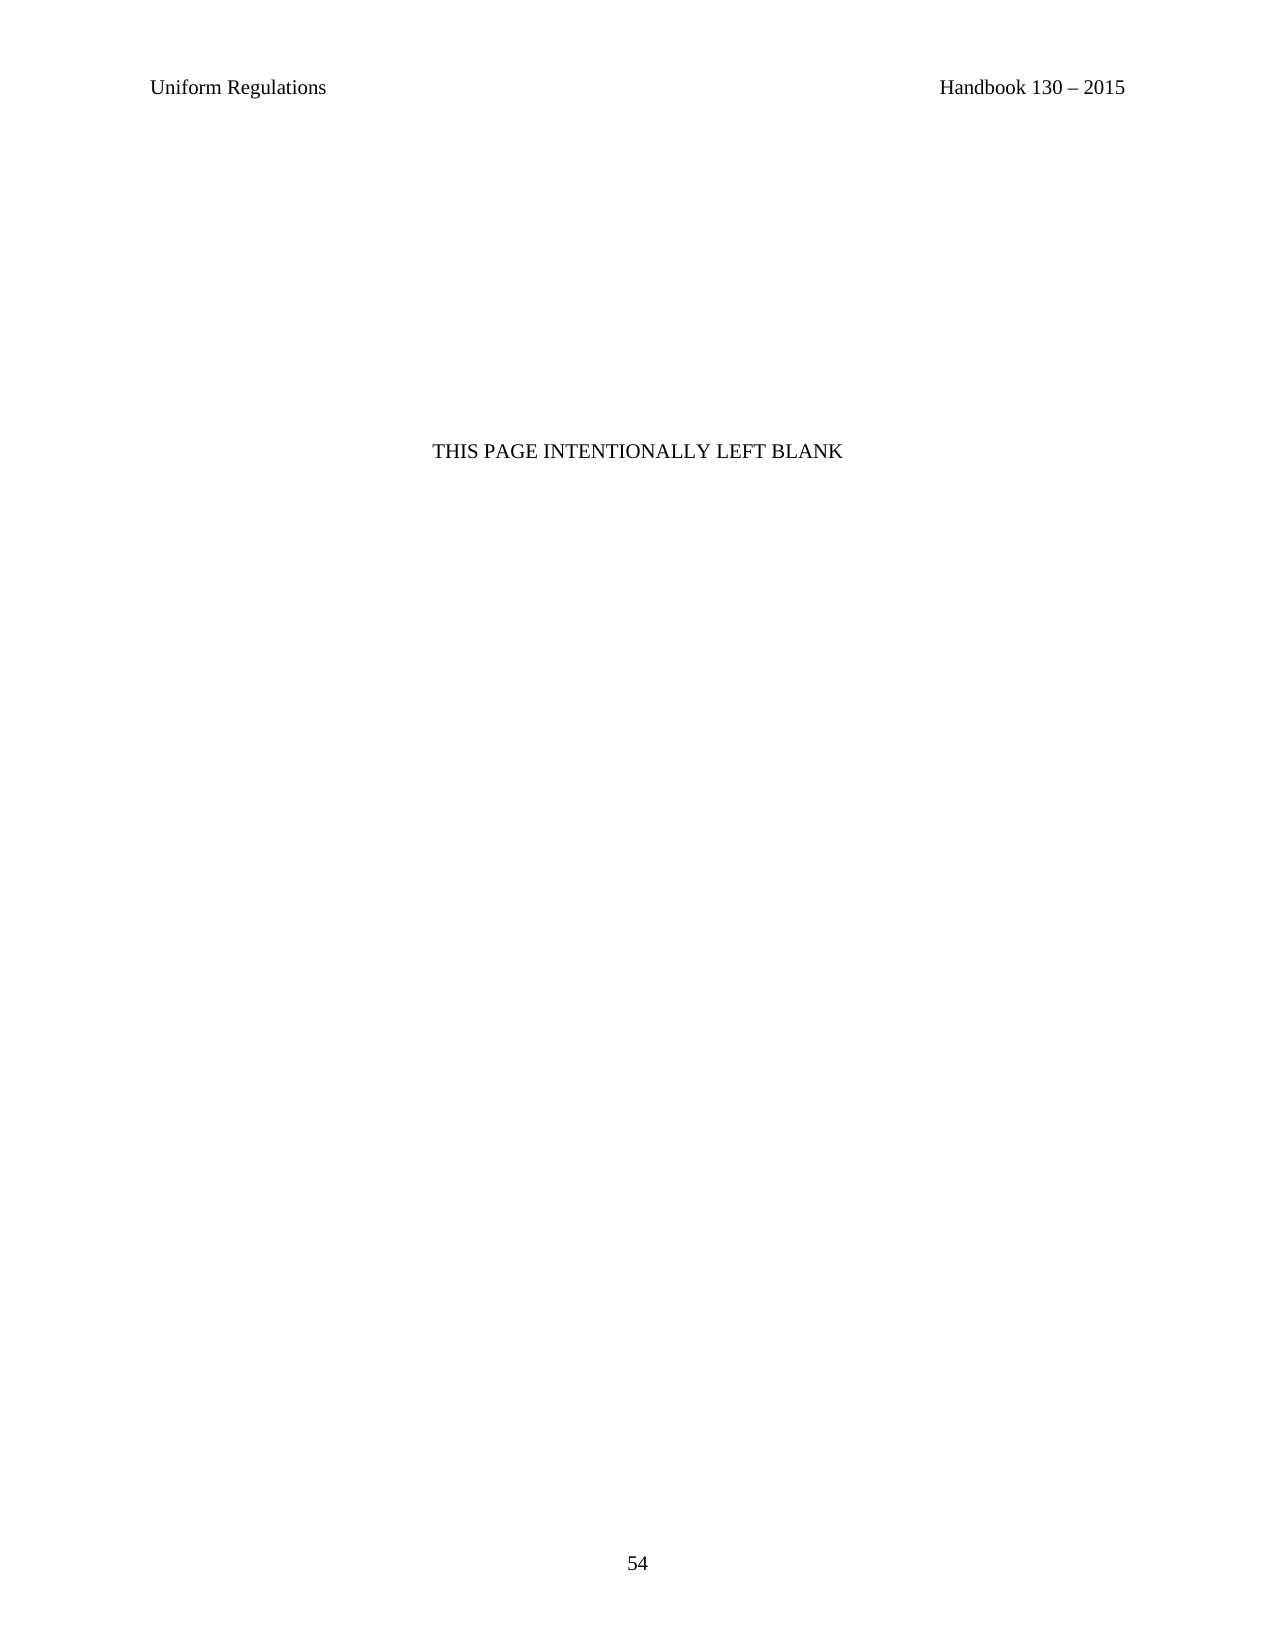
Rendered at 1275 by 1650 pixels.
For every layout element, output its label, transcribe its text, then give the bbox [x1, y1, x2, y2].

text THIS PAGE INTENTIONALLY LEFT BLANK [150, 439, 1125, 463]
